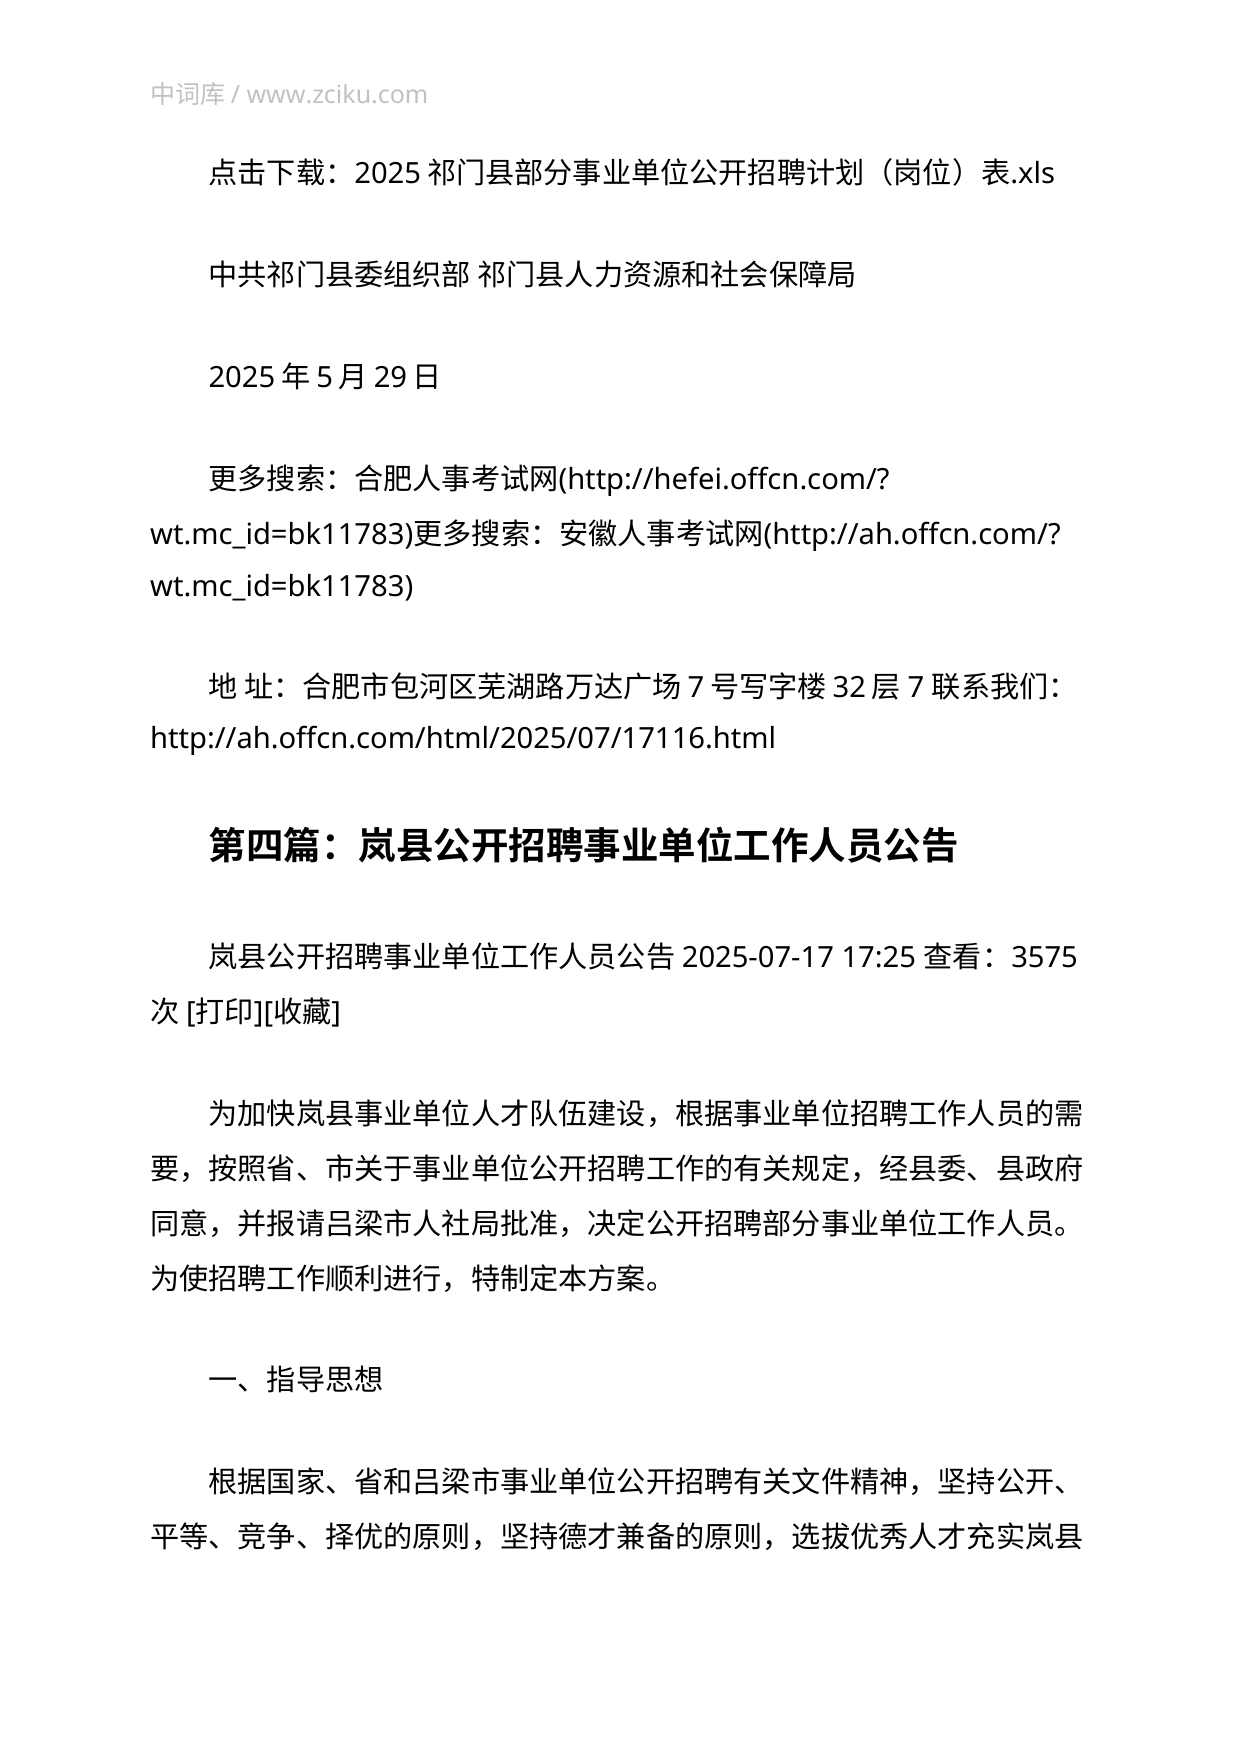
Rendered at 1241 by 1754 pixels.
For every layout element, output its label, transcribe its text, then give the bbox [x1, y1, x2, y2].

text 2025年5月29日 [150, 354, 1090, 396]
text 中共祁门县委组织部 祁门县人力资源和社会保障局 [150, 252, 1090, 294]
text 岚县公开招聘事业单位工作人员公告 2025-07-17 17:25 查看：3575 次 [打印][收藏] [150, 933, 1090, 1031]
text 点击下载：2025祁门县部分事业单位公开招聘计划（岗位）表.xls [150, 150, 1090, 192]
text 为加快岚县事业单位人才队伍建设，根据事业单位招聘工作人员的需要，按照省、市关于事业单位公开招聘工作的有关规定，经县委、县政府同意，并报请吕梁市人社局批准，决定公开招聘部分事业单位工作人员。为使招聘工作顺利进行，特制定本方案。 [150, 1091, 1090, 1297]
text 地 址：合肥市包河区芜湖路万达广场7号写字楼32层 7 联系我们：http://ah.offcn.com/html/2025/07/17116.html [150, 663, 1090, 757]
text 更多搜索：合肥人事考试网(http://hefei.offcn.com/?wt.mc_id=bk11783)更多搜索：安徽人事考试网(http://ah.offcn.com/?wt.mc_id=bk11783) [150, 456, 1090, 605]
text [150, 1459, 1090, 1556]
text 一、指导思想 [150, 1357, 1090, 1399]
text 第四篇：岚县公开招聘事业单位工作人员公告 [150, 816, 1090, 870]
